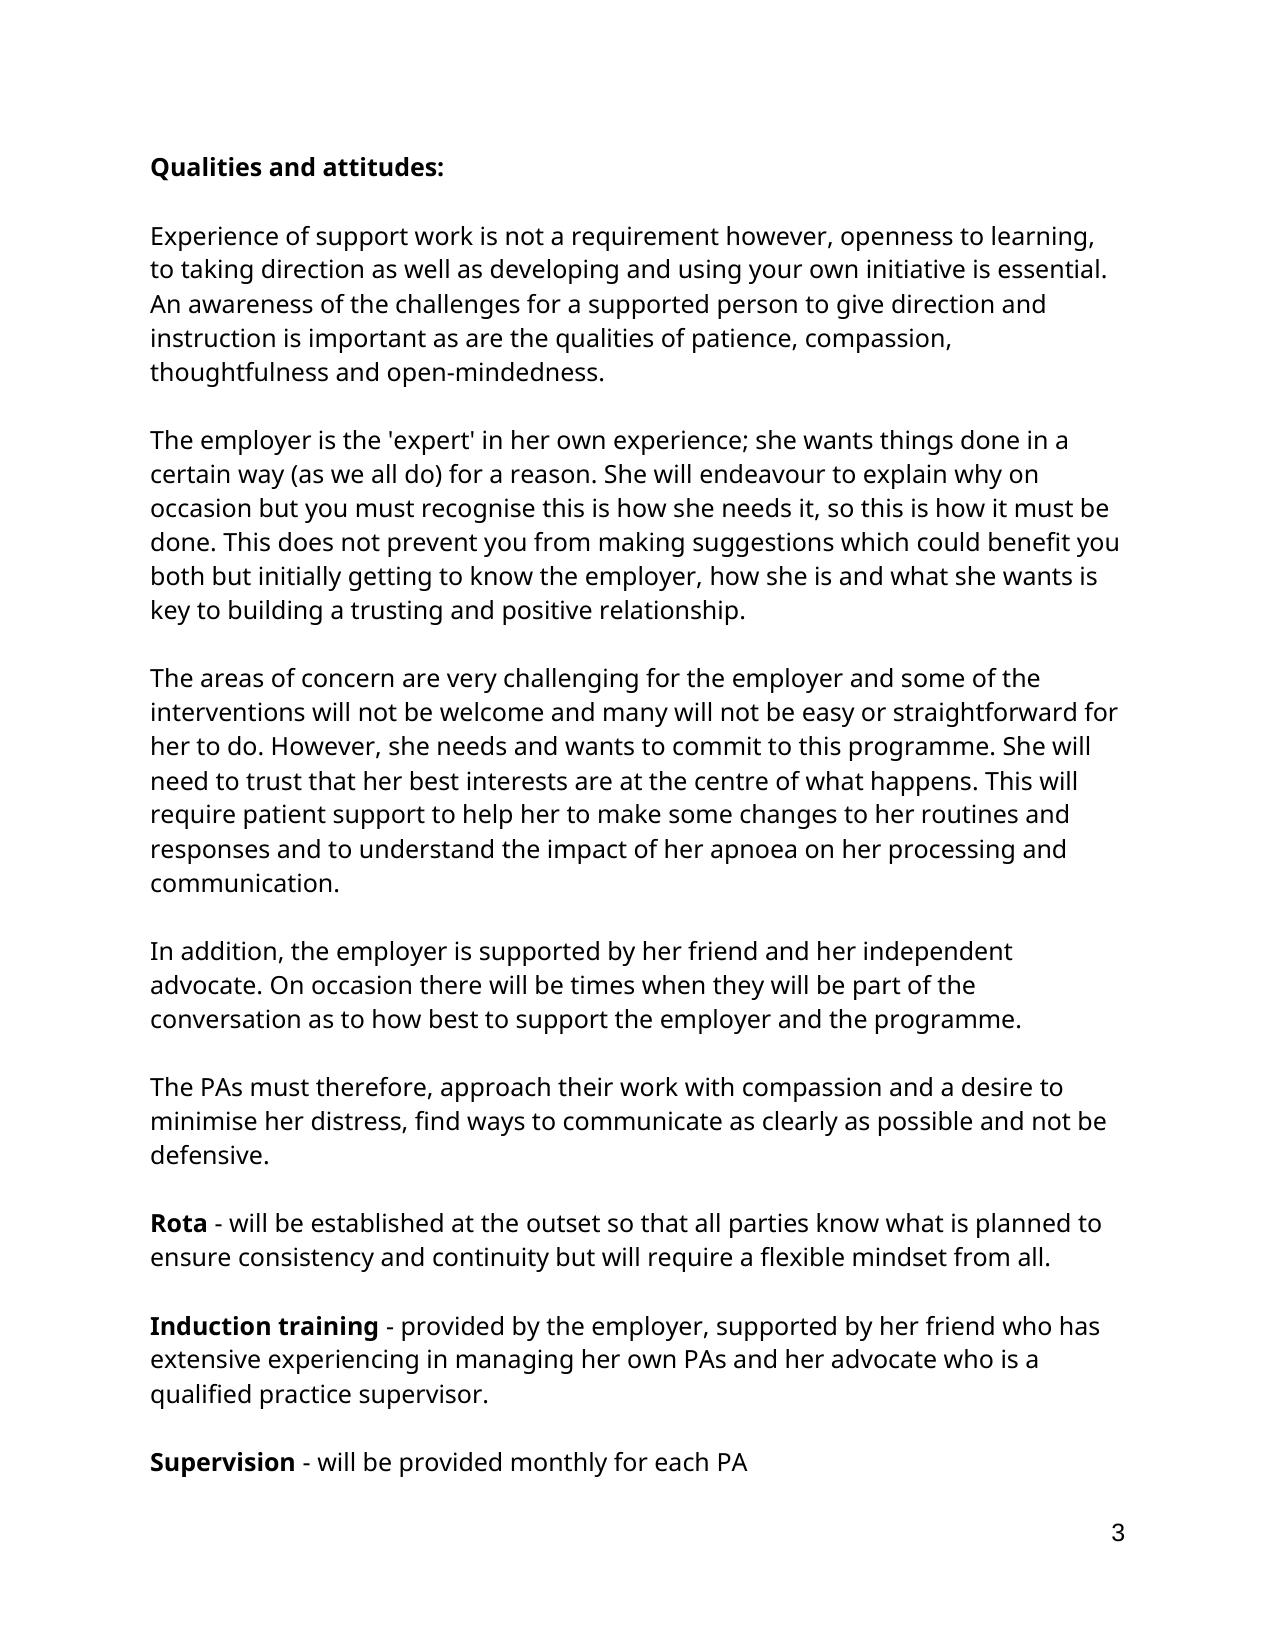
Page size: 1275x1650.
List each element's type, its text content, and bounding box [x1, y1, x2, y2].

text In addition, the employer is supported by her friend and her independent advocate. On occasion there will be times when they will be part of the conversation as to how best to support the employer and the programme. [150, 933, 1125, 1036]
text The employer is the 'expert' in her own experience; she wants things done in a certain way (as we all do) for a reason. She will endeavour to explain why on occasion but you must recognise this is how she needs it, so this is how it must be done. This does not prevent you from making suggestions which could benefit you both but initially getting to know the employer, how she is and what she wants is key to building a trusting and positive relationship. [150, 422, 1125, 627]
text Supervision - will be provided monthly for each PA [150, 1444, 1125, 1478]
text Qualities and attitudes: [150, 150, 1125, 184]
text Rota - will be established at the outset so that all parties know what is planned to ensure consistency and continuity but will require a flexible mindset from all. [150, 1206, 1125, 1274]
text The PAs must therefore, approach their work with compassion and a desire to minimise her distress, find ways to communicate as clearly as possible and not be defensive. [150, 1070, 1125, 1172]
text The areas of concern are very challenging for the employer and some of the interventions will not be welcome and many will not be easy or straightforward for her to do. However, she needs and wants to commit to this programme. She will need to trust that her best interests are at the centre of what happens. This will require patient support to help her to make some changes to her routines and responses and to understand the impact of her apnoea on her processing and communication. [150, 661, 1125, 899]
text An awareness of the challenges for a supported person to give direction and instruction is important as are the qualities of patience, compassion, thoughtfulness and open-mindedness. [150, 286, 1125, 388]
text Experience of support work is not a requirement however, openness to learning, to taking direction as well as developing and using your own initiative is essential. [150, 218, 1125, 286]
text Induction training - provided by the employer, supported by her friend who has extensive experiencing in managing her own PAs and her advocate who is a qualified practice supervisor. [150, 1308, 1125, 1410]
